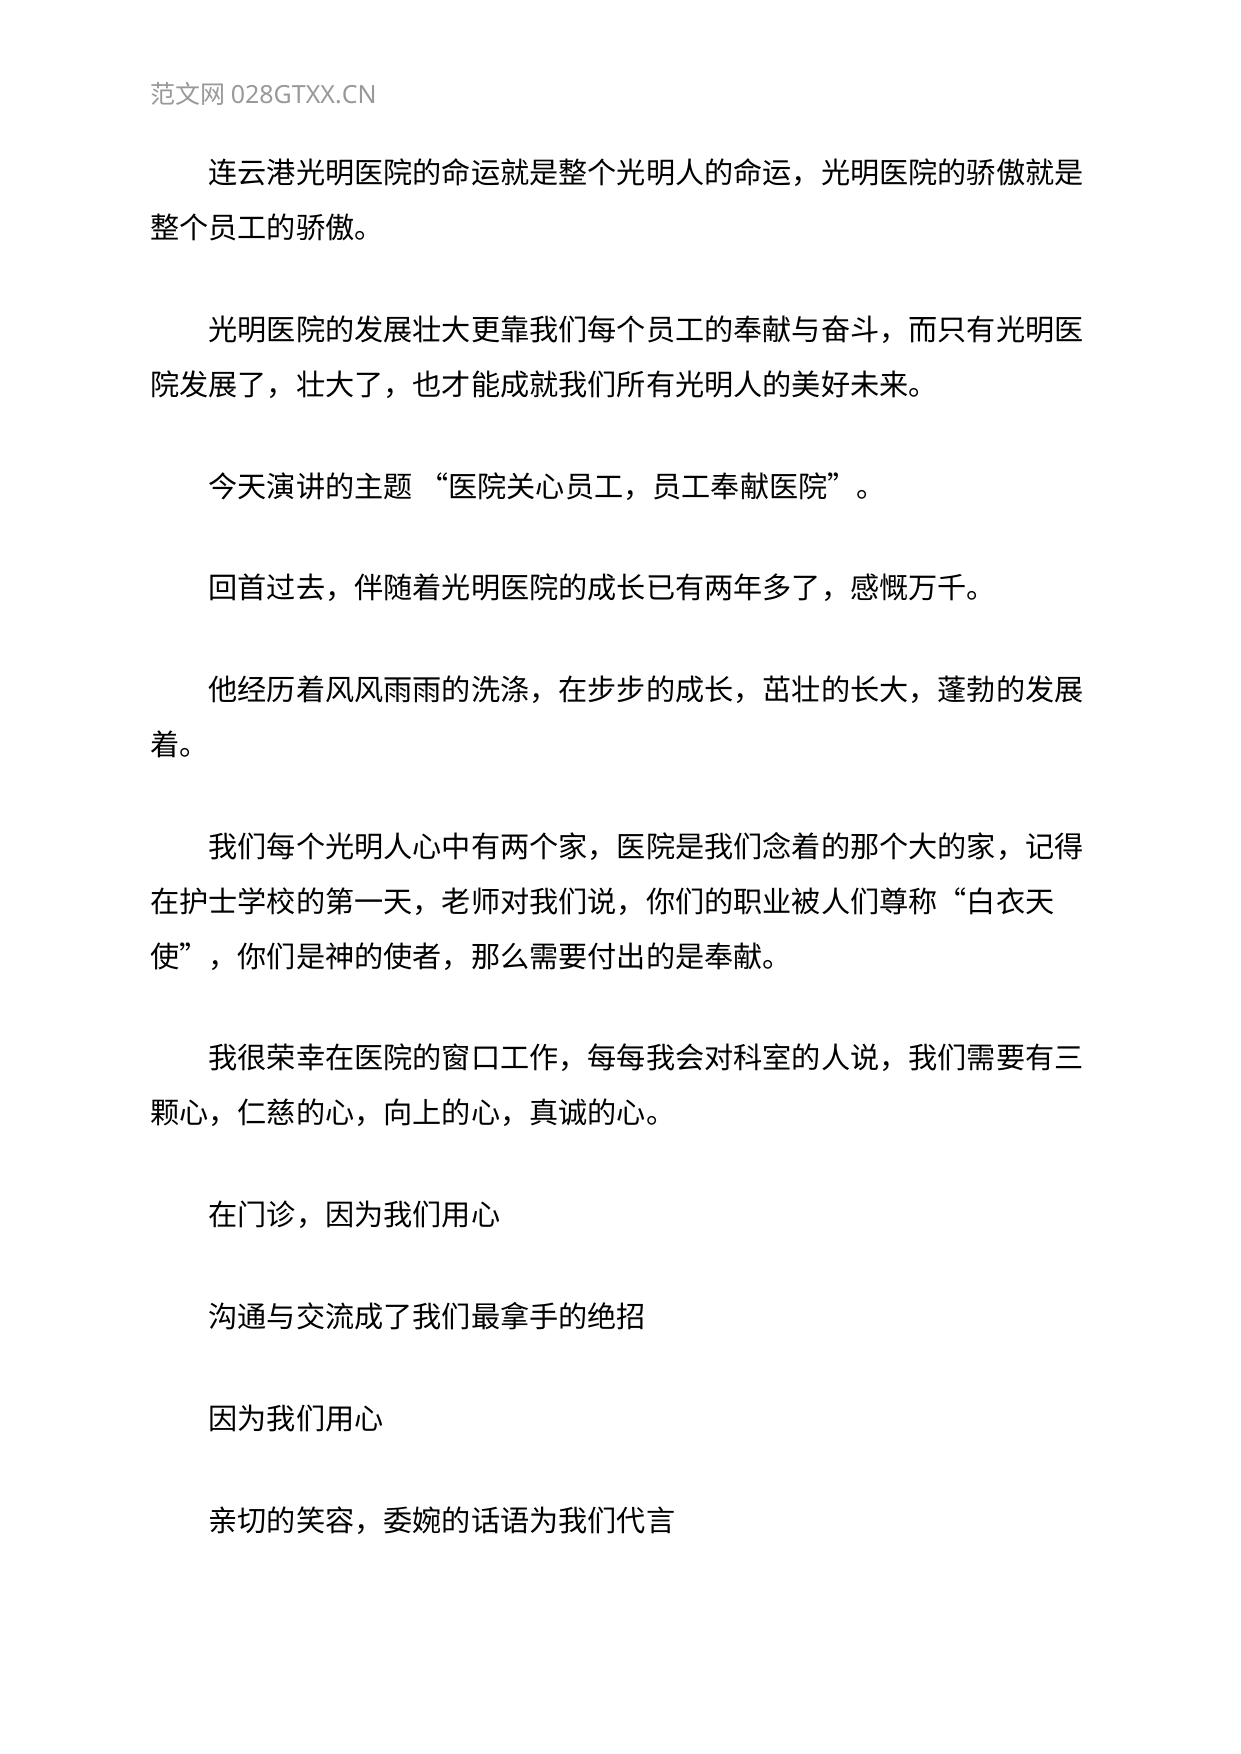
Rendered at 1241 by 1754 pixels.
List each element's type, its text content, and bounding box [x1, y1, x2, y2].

text 他经历着风风雨雨的洗涤，在步步的成长，茁壮的长大，蓬勃的发展着。 [150, 667, 1090, 764]
text 光明医院的发展壮大更靠我们每个员工的奉献与奋斗，而只有光明医院发展了，壮大了，也才能成就我们所有光明人的美好未来。 [150, 307, 1090, 404]
text 今天演讲的主题 “医院关心员工，员工奉献医院”。 [150, 463, 1090, 506]
text 因为我们用心 [150, 1395, 1090, 1438]
text 回首过去，伴随着光明医院的成长已有两年多了，感慨万千。 [150, 565, 1090, 607]
text 连云港光明医院的命运就是整个光明人的命运，光明医院的骄傲就是整个员工的骄傲。 [150, 150, 1090, 247]
text 沟通与交流成了我们最拿手的绝招 [150, 1293, 1090, 1336]
text 我很荣幸在医院的窗口工作，每每我会对科室的人说，我们需要有三颗心，仁慈的心，向上的心，真诚的心。 [150, 1035, 1090, 1132]
text 在门诊，因为我们用心 [150, 1192, 1090, 1234]
text 我们每个光明人心中有两个家，医院是我们念着的那个大的家，记得在护士学校的第一天，老师对我们说，你们的职业被人们尊称“白衣天使”，你们是神的使者，那么需要付出的是奉献。 [150, 823, 1090, 976]
text 亲切的笑容，委婉的话语为我们代言 [150, 1497, 1090, 1539]
